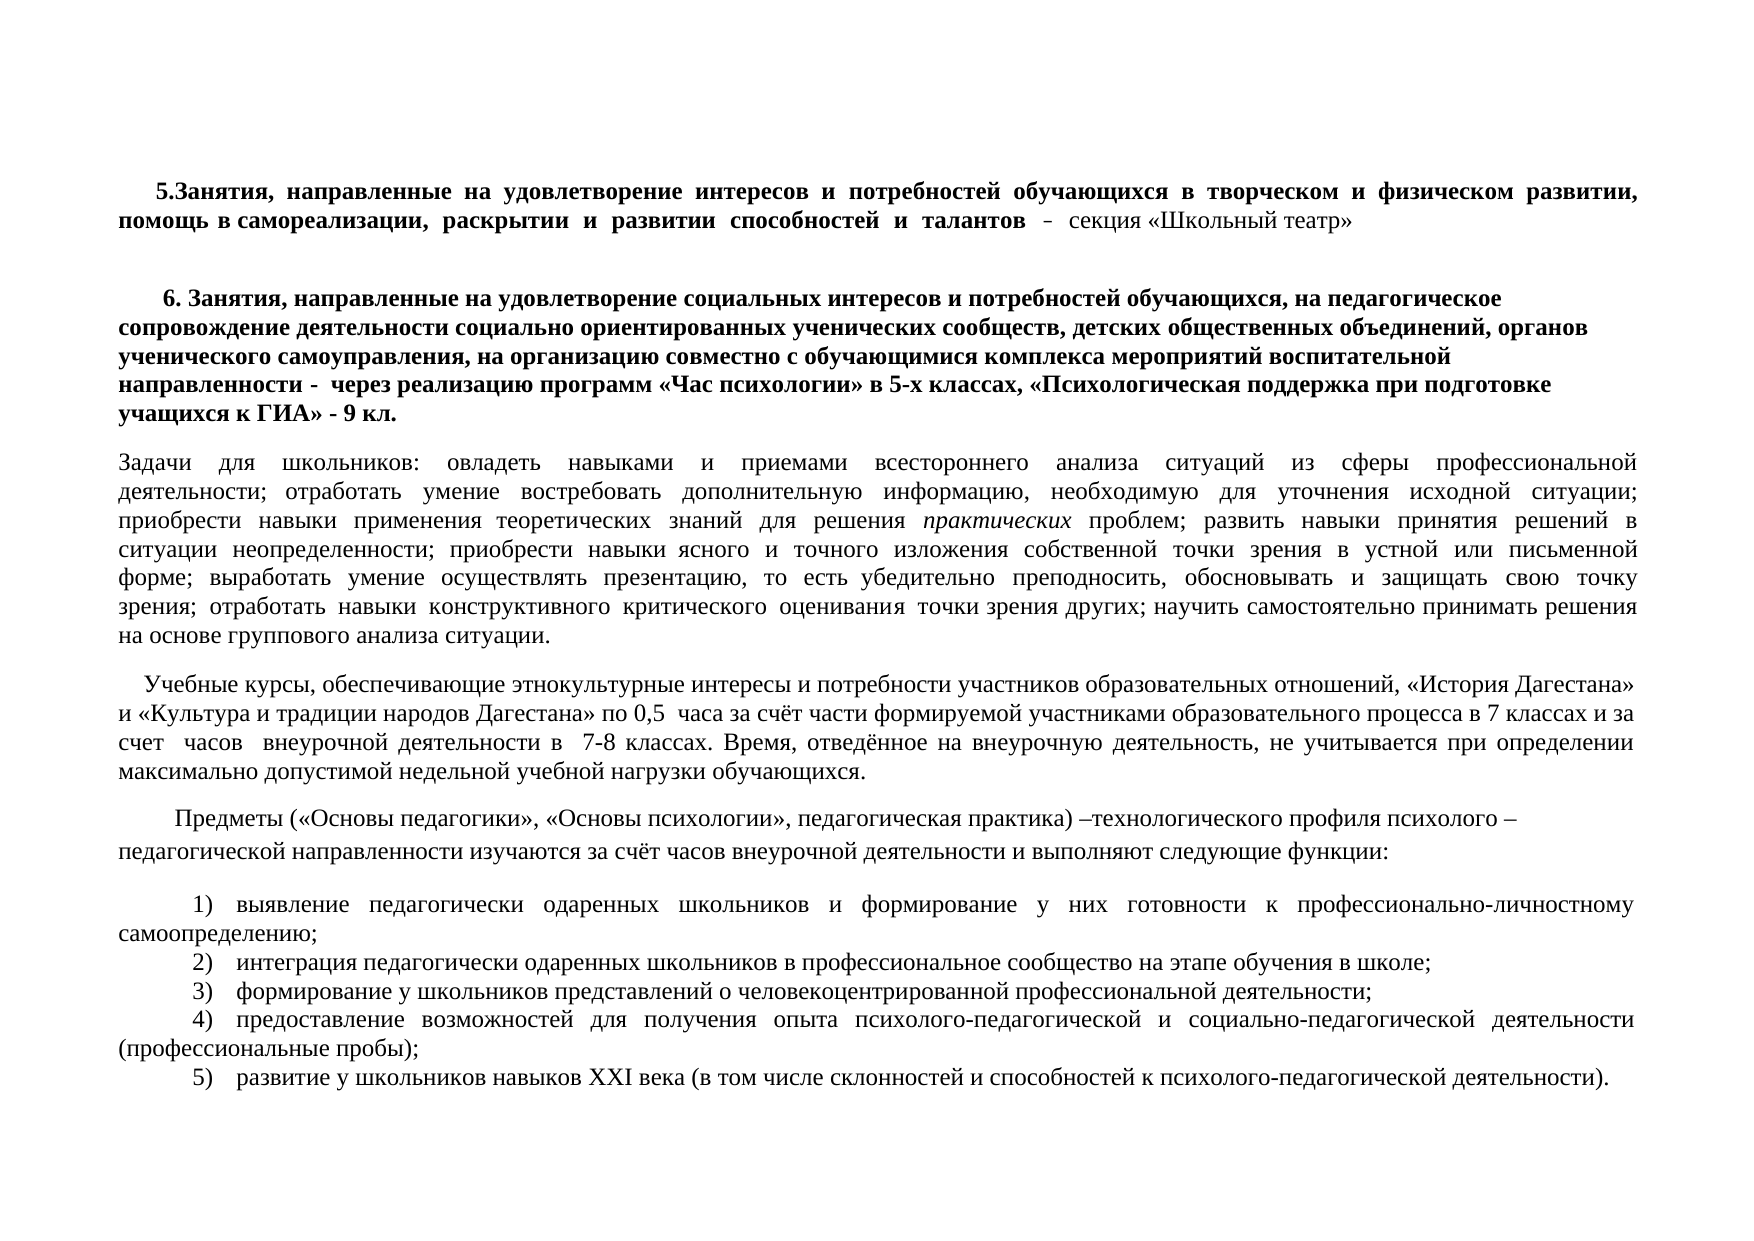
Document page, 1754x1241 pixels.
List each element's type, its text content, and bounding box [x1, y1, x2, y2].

text 5.Занятия, направленные на удовлетворение интересов и потребностей обучающихся в творческом и физическом развитии, помощь в самореализации, раскрытии и развитии способностей и талантов – секция «Школьный театр» [118, 177, 1638, 234]
list предоставление возможностей для получения опыта психолого-педагогической и социально-педагогической деятельности (профессиональные пробы); [118, 1004, 1636, 1062]
list интеграция педагогически одаренных школьников в профессиональное сообщество на этапе обучения в школе; [118, 947, 1636, 976]
list формирование у школьников представлений о человекоцентрированной профессиональной деятельности; [118, 976, 1636, 1004]
text 6. Занятия, направленные на удовлетворение социальных интересов и потребностей обучающихся, на педагогическое сопровождение деятельности социально ориентированных ученических сообществ, детских общественных объединений, органов ученического самоуправления, на организацию совместно с обучающимися комплекса мероприятий воспитательной направленности - через реализацию программ «Час психологии» в 5-х классах, «Психологическая поддержка при подготовке учащихся к ГИА» - 9 кл. [118, 284, 1603, 427]
list выявление педагогически одаренных школьников и формирование у них готовности к профессионально-личностному самоопределению; [118, 889, 1636, 947]
list развитие у школьников навыков XXI века (в том числе склонностей и способностей к психолого-педагогической деятельности). [118, 1062, 1636, 1091]
text Задачи для школьников: овладеть навыками и приемами всестороннего анализа ситуаций из сферы профессиональной деятельности; отработать умение востребовать дополнительную информацию, необходимую для уточнения исходной ситуации; приобрести навыки применения теоретических знаний для решения практических проблем; развить навыки принятия решений в ситуации неопределенности; приобрести навыки ясного и точного изложения собственной точки зрения в устной или письменной форме; выработать умение осуществлять презентацию, то есть убедительно преподносить, обосновывать и защищать свою точку зрения; отработать навыки конструктивного критического оценивания точки зрения других; научить самостоятельно принимать решения на основе группового анализа ситуации. [118, 447, 1638, 649]
text Учебные курсы, обеспечивающие этнокультурные интересы и потребности участников образовательных отношений, «История Дагестана» и «Культура и традиции народов Дагестана» по 0,5 часа за счёт части формируемой участниками образовательного процесса в 7 классах и за счет часов внеурочной деятельности в 7-8 классах. Время, отведённое на внеурочную деятельность, не учитывается при определении максимально допустимой недельной учебной нагрузки обучающихся. [118, 669, 1636, 784]
text Предметы («Основы педагогики», «Основы психологии», педагогическая практика) –технологического профиля психолого – педагогической направленности изучаются за счёт часов внеурочной деятельности и выполняют следующие функции: [118, 803, 1636, 864]
